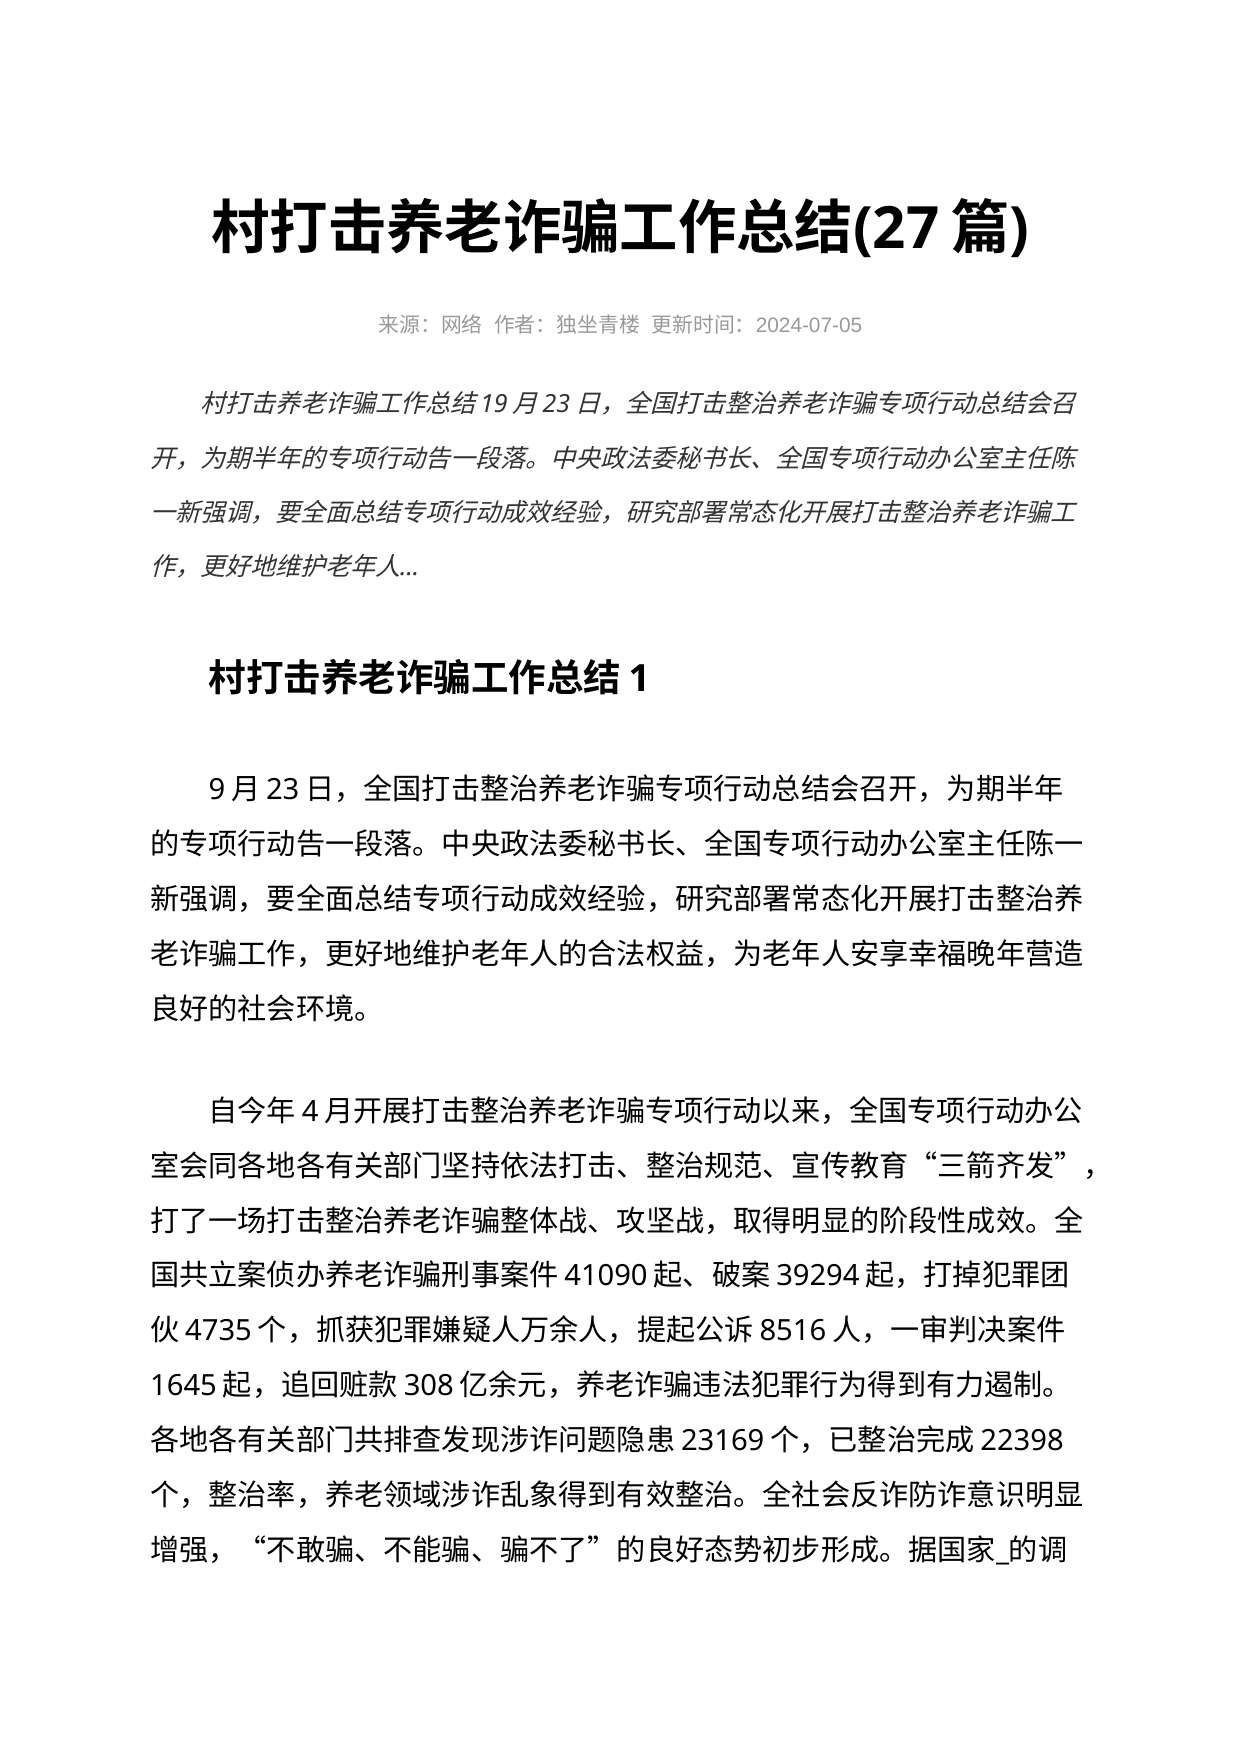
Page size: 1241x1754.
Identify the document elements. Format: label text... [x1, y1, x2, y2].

text 村打击养老诈骗工作总结1 [150, 648, 1090, 703]
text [150, 1087, 1090, 1569]
text 来源：网络 作者：独坐青楼 更新时间：2024-07-05 [150, 313, 1090, 337]
text 9月23日，全国打击整治养老诈骗专项行动总结会召开，为期半年的专项行动告一段落。中央政法委秘书长、全国专项行动办公室主任陈一新强调，要全面总结专项行动成效经验，研究部署常态化开展打击整治养老诈骗工作，更好地维护老年人的合法权益，为老年人安享幸福晚年营造良好的社会环境。 [150, 766, 1090, 1028]
subtitle 村打击养老诈骗工作总结(27篇) [150, 181, 1090, 266]
text 村打击养老诈骗工作总结19月23日，全国打击整治养老诈骗专项行动总结会召开，为期半年的专项行动告一段落。中央政法委秘书长、全国专项行动办公室主任陈一新强调，要全面总结专项行动成效经验，研究部署常态化开展打击整治养老诈骗工作，更好地维护老年人... [150, 384, 1090, 583]
